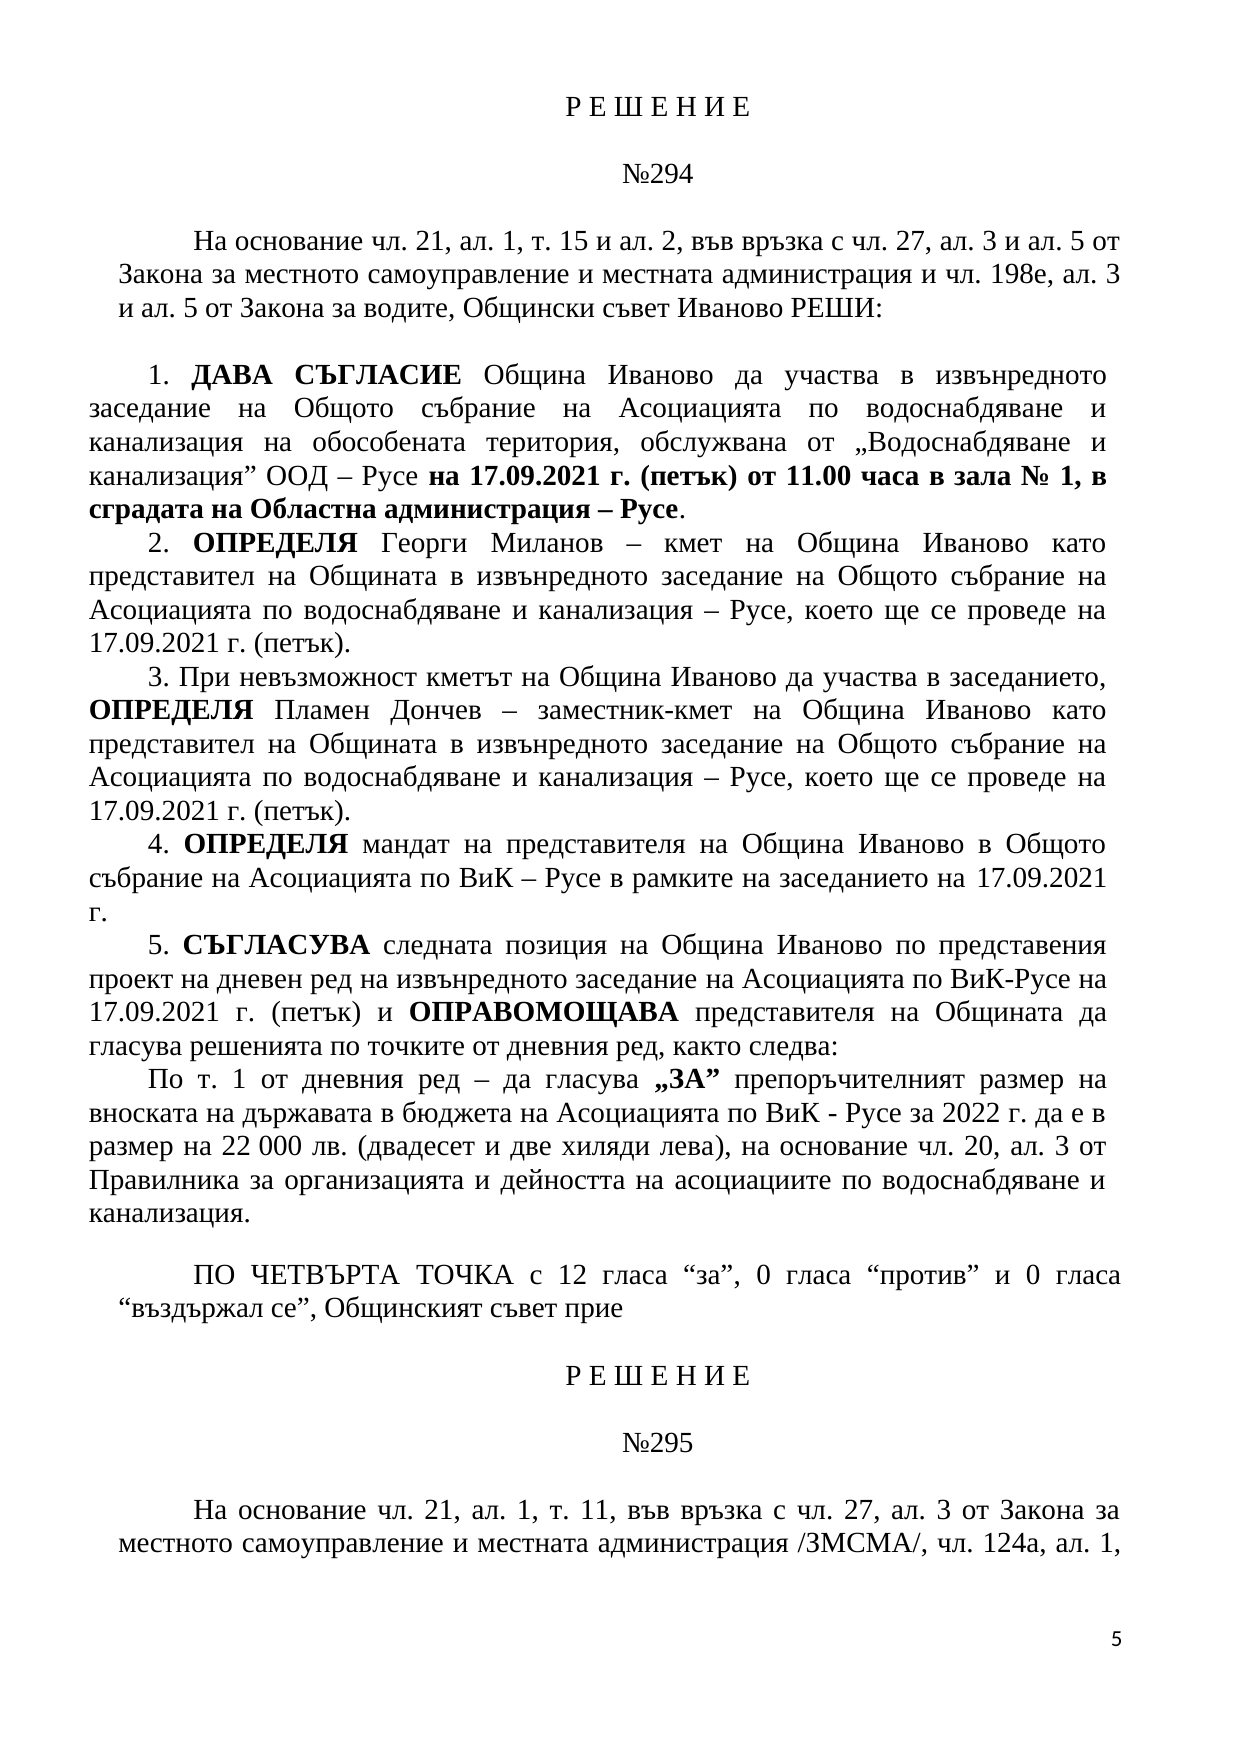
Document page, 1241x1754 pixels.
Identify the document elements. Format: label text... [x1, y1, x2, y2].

text ПО ЧЕТВЪРТА ТОЧКА с 12 гласа “за”, 0 гласа “против” и 0 гласа “въздържал се”, Общинският съвет прие [118, 1257, 1122, 1324]
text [118, 1492, 1122, 1559]
text 3. При невъзможност кметът на Община Иваново да участва в заседанието, ОПРЕДЕЛЯ Пламен Дончев – заместник-кмет на Община Иваново като представител на Общината в извънредното заседание на Общото събрание на Асоциацията по водоснабдяване и канализация – Русе, което ще се проведе на 17.09.2021 г. (петък). [88, 659, 1107, 827]
text 4. ОПРЕДЕЛЯ мандат на представителя на Община Иваново в Общото събрание на Асоциацията по ВиК – Русе в рамките на заседанието на 17.09.2021 г. [88, 827, 1107, 927]
text По т. 1 от дневния ред – да гласува „ЗА” препоръчителният размер на вноската на държавата в бюджета на Асоциацията по ВиК - Русе за 2022 г. да е в размер на 22 000 лв. (двадесет и две хиляди лева), на основание чл. 20, ал. 3 от Правилника за организацията и дейността на асоциациите по водоснабдяване и канализация. [88, 1061, 1107, 1229]
text Р Е Ш Е Н И Е [118, 1358, 1122, 1391]
text 5. СЪГЛАСУВА следната позиция на Община Иваново по представения проект на дневен ред на извънредното заседание на Асоциацията по ВиК-Русе на 17.09.2021 г. (петък) и ОПРАВОМОЩАВА представителя на Общината да гласува решенията по точките от дневния ред, както следва: [88, 927, 1107, 1061]
text Р Е Ш Е Н И Е [118, 89, 1122, 122]
text На основание чл. 21, ал. 1, т. 15 и ал. 2, във връзка с чл. 27, ал. 3 и ал. 5 от Закона за местното самоуправление и местната администрация и чл. 198е, ал. 3 и ал. 5 от Закона за водите, Общински съвет Иваново РЕШИ: [118, 223, 1122, 323]
text №294 [118, 156, 1122, 189]
text 1. ДАВА СЪГЛАСИЕ Община Иваново да участва в извънредното заседание на Общото събрание на Асоциацията по водоснабдяване и канализация на обособената територия, обслужвана от „Водоснабдяване и канализация” ООД – Русе на 17.09.2021 г. (петък) от 11.00 часа в зала № 1, в сградата на Областна администрация – Русе. [88, 357, 1107, 525]
text №295 [118, 1425, 1122, 1458]
text 2. ОПРЕДЕЛЯ Георги Миланов – кмет на Община Иваново като представител на Общината в извънредното заседание на Общото събрание на Асоциацията по водоснабдяване и канализация – Русе, което ще се проведе на 17.09.2021 г. (петък). [88, 525, 1107, 659]
